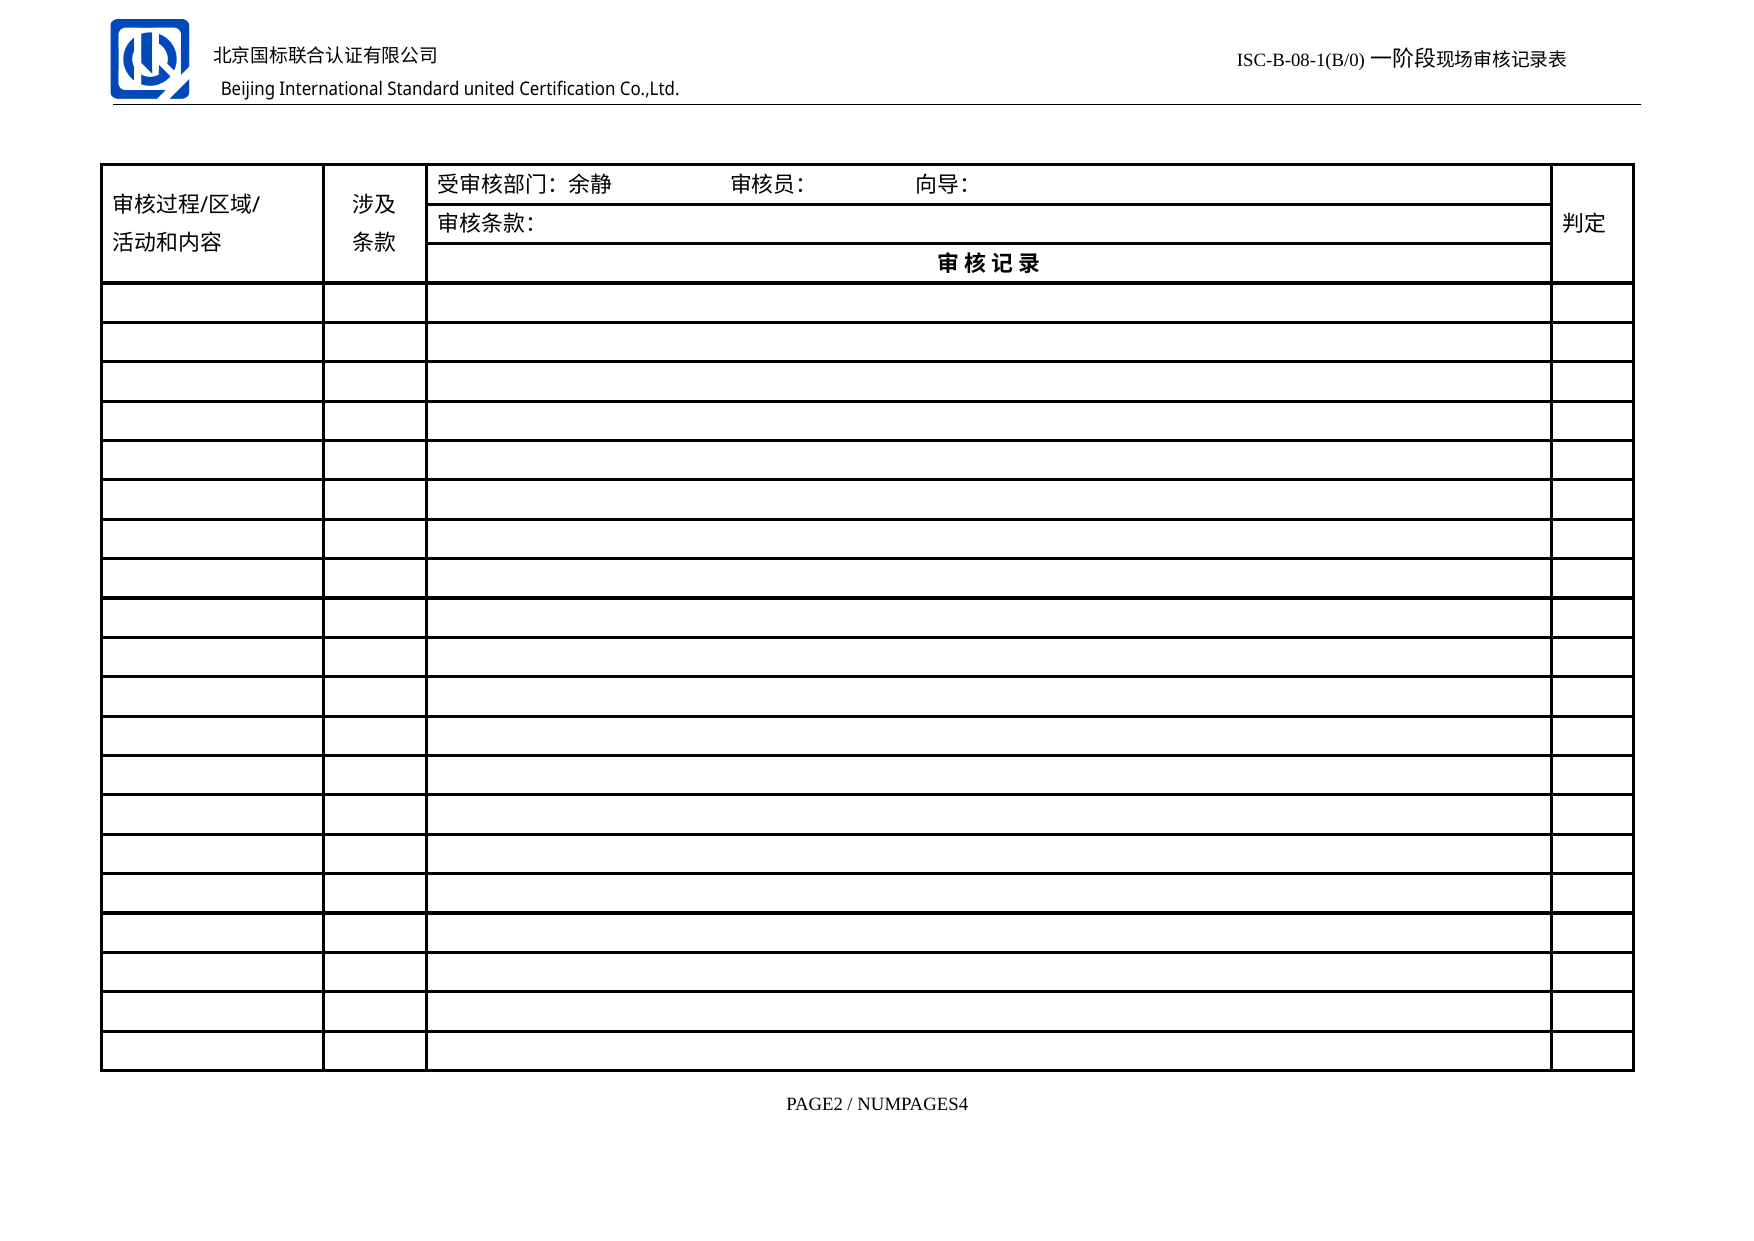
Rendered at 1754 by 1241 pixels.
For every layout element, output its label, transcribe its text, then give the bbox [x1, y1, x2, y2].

table_cell [428, 678, 1550, 714]
table_cell [103, 678, 322, 714]
table_cell [1553, 836, 1632, 872]
table_cell [103, 796, 322, 833]
table_cell [325, 1033, 425, 1069]
table_cell [103, 285, 322, 321]
table_cell [1553, 875, 1632, 911]
table_cell [1553, 639, 1632, 675]
table_cell [325, 324, 425, 360]
table_cell [103, 403, 322, 439]
table_cell [325, 285, 425, 321]
table_cell [103, 639, 322, 675]
table_cell [1553, 757, 1632, 793]
table_cell [428, 915, 1550, 951]
table_cell [428, 954, 1550, 990]
table_cell [103, 954, 322, 990]
table_cell [428, 875, 1550, 911]
table_cell [325, 836, 425, 872]
table_cell [1553, 403, 1632, 439]
table_cell [1553, 521, 1632, 557]
table_cell [1553, 954, 1632, 990]
table_cell [428, 403, 1550, 439]
table_cell [325, 600, 425, 636]
table_cell [1553, 560, 1632, 596]
table_cell [1553, 718, 1632, 754]
table_cell [103, 600, 322, 636]
table_header 判定 [1553, 166, 1632, 281]
table_cell [1553, 1033, 1632, 1069]
table_cell [1553, 324, 1632, 360]
table_cell [428, 836, 1550, 872]
table_cell [428, 324, 1550, 360]
table_cell [428, 442, 1550, 478]
table_cell [325, 718, 425, 754]
table_cell [103, 363, 322, 399]
table_cell [1553, 481, 1632, 518]
table_cell [1553, 678, 1632, 714]
table_cell [325, 954, 425, 990]
table_cell [103, 875, 322, 911]
table_cell [428, 639, 1550, 675]
table_cell [1553, 285, 1632, 321]
table_cell [1553, 796, 1632, 833]
table_cell [103, 324, 322, 360]
table_cell [325, 796, 425, 833]
table_cell 审 核 记 录 [428, 245, 1550, 281]
table_cell [325, 678, 425, 714]
table_cell [1553, 600, 1632, 636]
table_cell [325, 363, 425, 399]
table_cell [103, 757, 322, 793]
table_cell [428, 1033, 1550, 1069]
table_cell [325, 442, 425, 478]
table_cell [428, 796, 1550, 833]
table_cell [1553, 993, 1632, 1029]
table_cell [325, 639, 425, 675]
table_cell [1553, 363, 1632, 399]
table_cell [103, 836, 322, 872]
table_cell [103, 1033, 322, 1069]
table_cell [325, 403, 425, 439]
table_cell [103, 442, 322, 478]
picture [110, 19, 190, 99]
table_cell [325, 521, 425, 557]
table_cell [325, 757, 425, 793]
table_cell [428, 363, 1550, 399]
table_cell [325, 993, 425, 1029]
table_cell [428, 481, 1550, 518]
table_cell [428, 718, 1550, 754]
table_header 涉及 条款 [325, 166, 425, 281]
table_header 受审核部门：余静 审核员： 向导： [428, 166, 1550, 203]
table_cell [325, 915, 425, 951]
table_cell [325, 481, 425, 518]
table_cell [103, 521, 322, 557]
table_cell [103, 993, 322, 1029]
table_cell 审核条款： [428, 206, 1550, 242]
table_cell [103, 560, 322, 596]
table_cell [103, 481, 322, 518]
table_cell [428, 600, 1550, 636]
table_header 审核过程/区域/ 活动和内容 [103, 166, 322, 281]
table_cell [1553, 915, 1632, 951]
table_cell [325, 560, 425, 596]
table_cell [325, 875, 425, 911]
table_cell [103, 718, 322, 754]
table_cell [103, 915, 322, 951]
table_cell [428, 560, 1550, 596]
table_cell [428, 285, 1550, 321]
table_cell [428, 757, 1550, 793]
table_cell [1553, 442, 1632, 478]
table_cell [428, 993, 1550, 1029]
table_cell [428, 521, 1550, 557]
